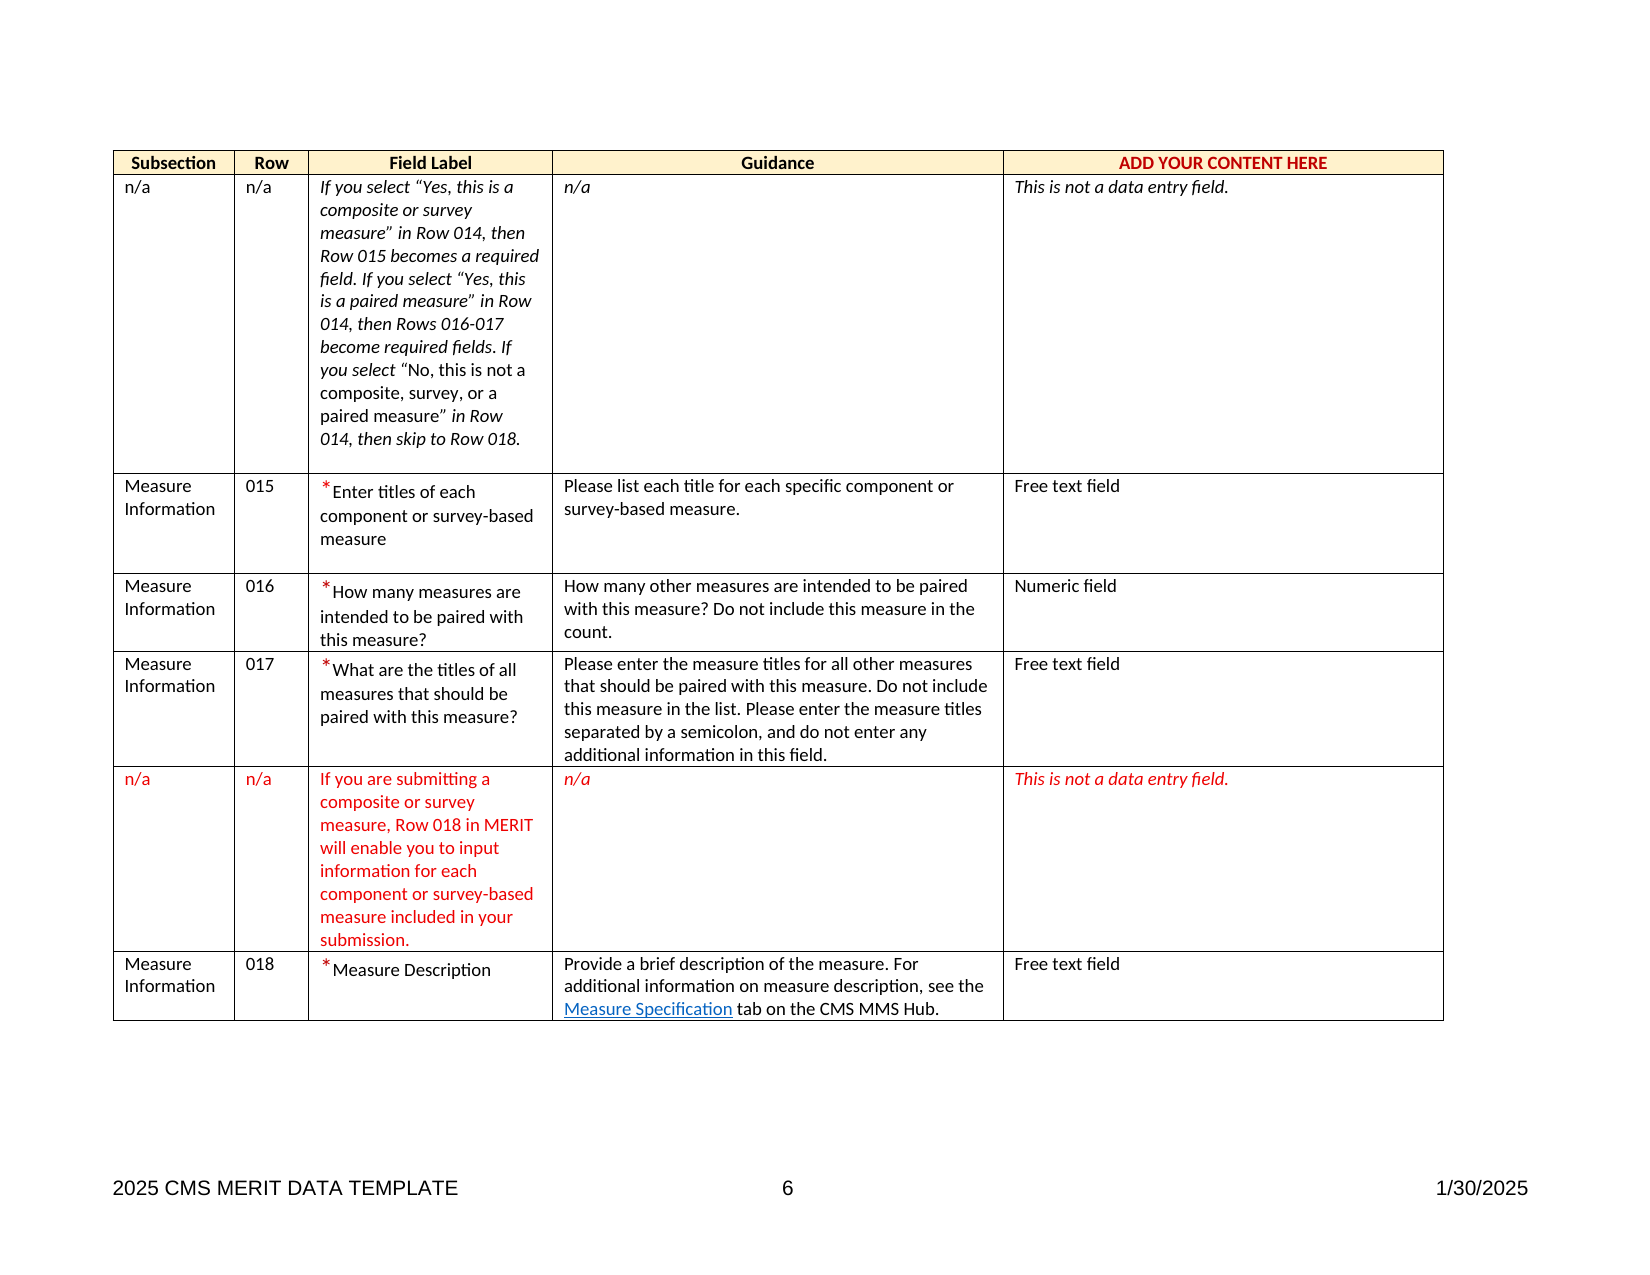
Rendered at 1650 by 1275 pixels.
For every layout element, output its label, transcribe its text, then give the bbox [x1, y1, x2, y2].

table_cell 018 [235, 952, 308, 1020]
table_cell Please enter the measure titles for all other measures that should be paired with this measure. Do not include this measure in the list. Please enter the measure titles separated by a semicolon, and do not enter any additional information in this field. [553, 652, 1003, 766]
table_cell Provide a brief description of the measure. For additional information on measure description, see the Measure Specification tab on the CMS MMS Hub. [553, 952, 1003, 1020]
table_cell Free text field [1004, 952, 1443, 1020]
table_cell Measure Information [114, 952, 234, 1020]
table_header ADD YOUR CONTENT HERE [1004, 151, 1443, 174]
table_cell 017 [235, 652, 308, 766]
table_cell Measure Information [114, 574, 234, 651]
table_cell This is not a data entry field. [1004, 175, 1443, 473]
table_cell *What are the titles of all measures that should be paired with this measure? [309, 652, 552, 766]
table_cell *Measure Description [309, 952, 552, 1020]
table_cell n/a [235, 767, 308, 951]
table_cell n/a [114, 767, 234, 951]
table_header Subsection [114, 151, 234, 174]
table_cell Numeric field [1004, 574, 1443, 651]
table_header Guidance [553, 151, 1003, 174]
table_cell Measure Information [114, 474, 234, 573]
table_cell n/a [114, 175, 234, 473]
table_header Row [235, 151, 308, 174]
table_cell n/a [553, 767, 1003, 951]
table_cell 016 [235, 574, 308, 651]
table_cell If you select “Yes, this is a composite or survey measure” in Row 014, then Row 015 becomes a required field. If you select “Yes, this is a paired measure” in Row 014, then Rows 016-017 become required fields. If you select “No, this is not a composite, survey, or a paired measure” in Row 014, then skip to Row 018. [309, 175, 552, 473]
table_cell Free text field [1004, 652, 1443, 766]
table_cell n/a [553, 175, 1003, 473]
table_cell This is not a data entry field. [1004, 767, 1443, 951]
table_cell If you are submitting a composite or survey measure, Row 018 in MERIT will enable you to input information for each component or survey-based measure included in your submission. [309, 767, 552, 951]
table_cell Free text field [1004, 474, 1443, 573]
table_header Field Label [309, 151, 552, 174]
table_cell Please list each title for each specific component or survey-based measure. [553, 474, 1003, 573]
table_cell *Enter titles of each component or survey-based measure [309, 474, 552, 573]
table_cell Measure Information [114, 652, 234, 766]
table_cell *How many measures are intended to be paired with this measure? [309, 574, 552, 651]
table_cell 015 [235, 474, 308, 573]
table_cell n/a [235, 175, 308, 473]
table_cell How many other measures are intended to be paired with this measure? Do not include this measure in the count. [553, 574, 1003, 651]
